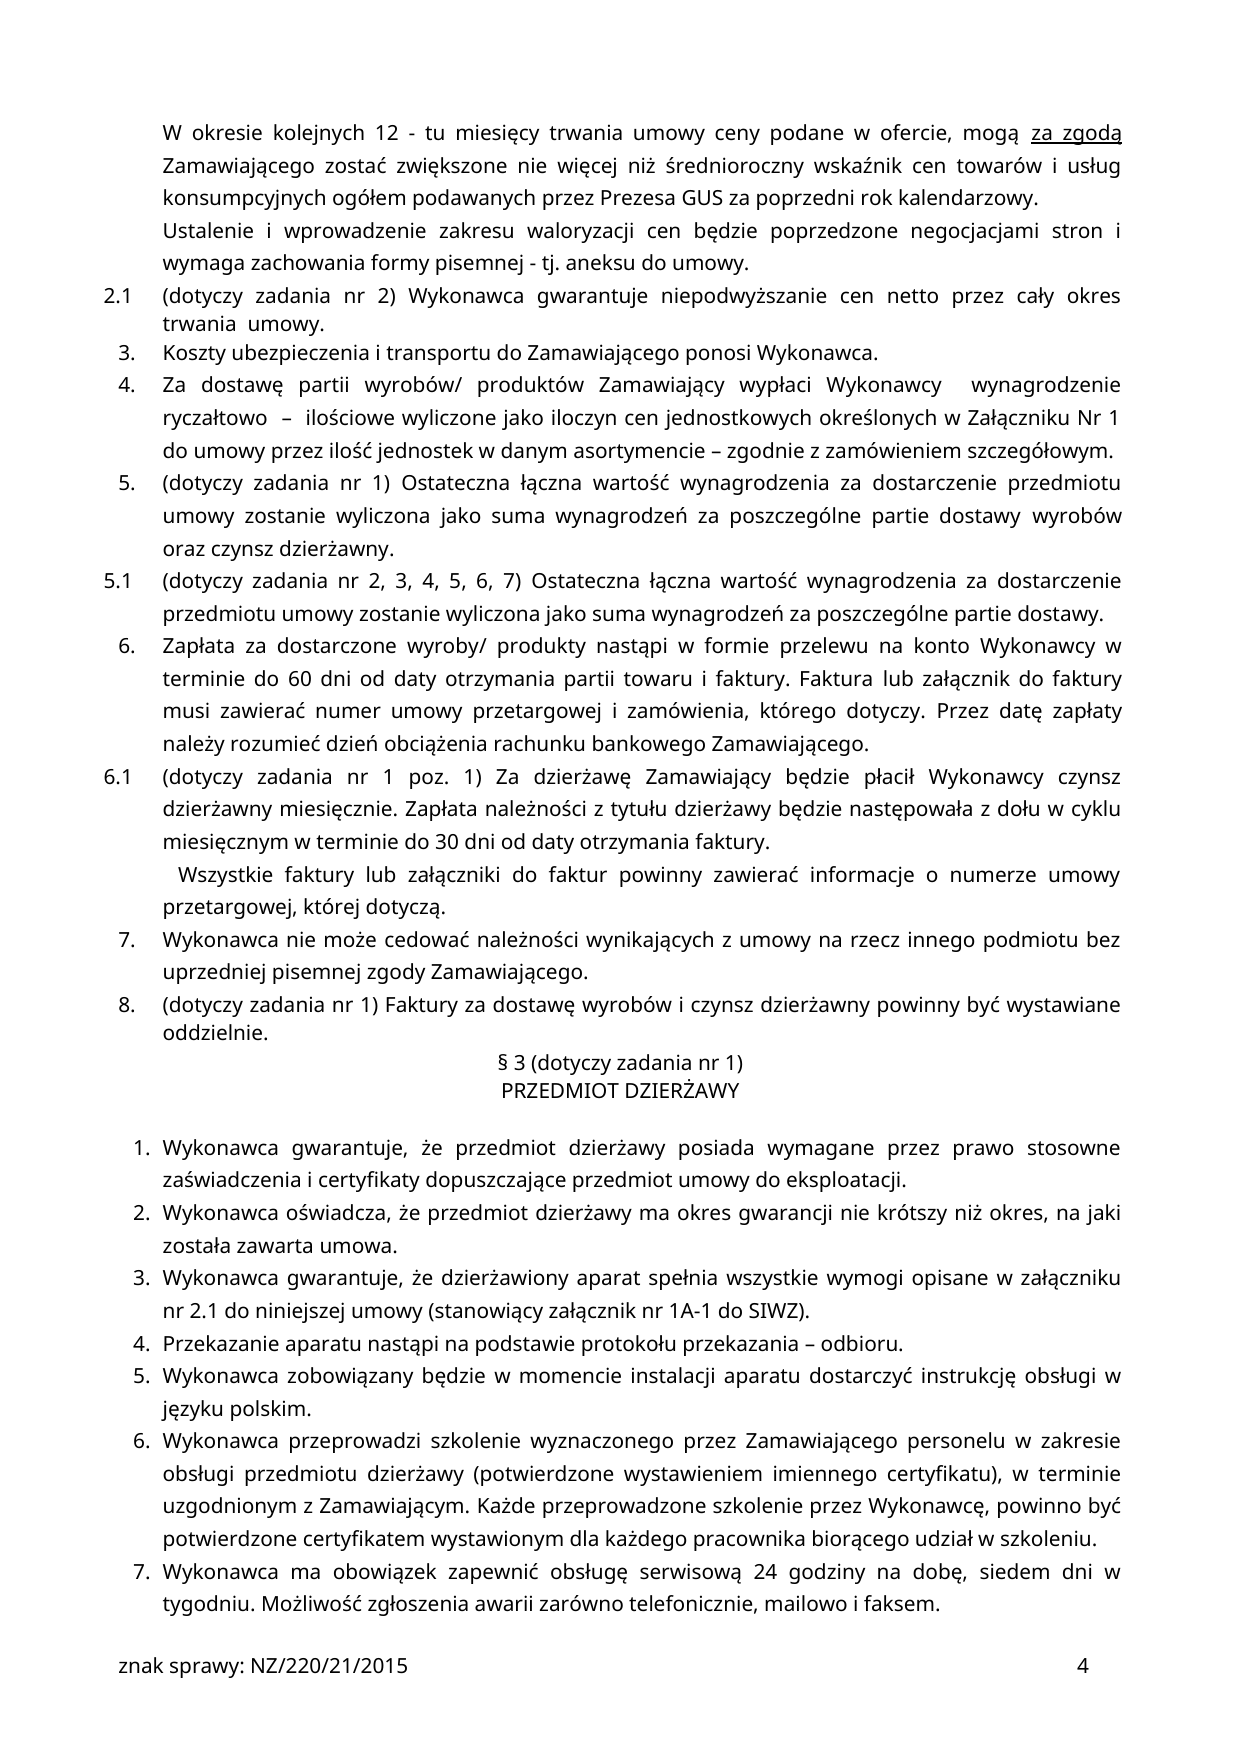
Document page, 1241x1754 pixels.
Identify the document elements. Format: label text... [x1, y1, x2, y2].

text W okresie kolejnych 12 - tu miesięcy trwania umowy ceny podane w ofercie, mogą za zgodą Zamawiającego zostać zwiększone nie więcej niż średnioroczny wskaźnik cen towarów i usług konsumpcyjnych ogółem podawanych przez Prezesa GUS za poprzedni rok kalendarzowy. [162, 118, 1122, 212]
list (dotyczy zadania nr 2) Wykonawca gwarantuje niepodwyższanie cen netto przez cały okres trwania umowy. [103, 281, 1122, 338]
list (dotyczy zadania nr 1) Ostateczna łączna wartość wynagrodzenia za dostarczenie przedmiotu umowy zostanie wyliczona jako suma wynagrodzeń za poszczególne partie dostawy wyrobów oraz czynsz dzierżawny. [118, 468, 1122, 562]
list Wykonawca ma obowiązek zapewnić obsługę serwisową 24 godziny na dobę, siedem dni w tygodniu. Możliwość zgłoszenia awarii zarówno telefonicznie, mailowo i faksem. [133, 1557, 1122, 1618]
list (dotyczy zadania nr 1) Faktury za dostawę wyrobów i czynsz dzierżawny powinny być wystawiane oddzielnie. [118, 990, 1122, 1047]
list Przekazanie aparatu nastąpi na podstawie protokołu przekazania – odbioru. [133, 1329, 1122, 1357]
list Wykonawca gwarantuje, że przedmiot dzierżawy posiada wymagane przez prawo stosowne zaświadczenia i certyfikaty dopuszczające przedmiot umowy do eksploatacji. [133, 1133, 1122, 1194]
list Wykonawca przeprowadzi szkolenie wyznaczonego przez Zamawiającego personelu w zakresie obsługi przedmiotu dzierżawy (potwierdzone wystawieniem imiennego certyfikatu), w terminie uzgodnionym z Zamawiającym. Każde przeprowadzone szkolenie przez Wykonawcę, powinno być potwierdzone certyfikatem wystawionym dla każdego pracownika biorącego udział w szkoleniu. [133, 1426, 1122, 1553]
text § 3 (dotyczy zadania nr 1) [118, 1047, 1122, 1076]
list (dotyczy zadania nr 2, 3, 4, 5, 6, 7) Ostateczna łączna wartość wynagrodzenia za dostarczenie przedmiotu umowy zostanie wyliczona jako suma wynagrodzeń za poszczególne partie dostawy. [103, 566, 1122, 627]
list Wykonawca oświadcza, że przedmiot dzierżawy ma okres gwarancji nie krótszy niż okres, na jaki została zawarta umowa. [133, 1198, 1122, 1259]
list Wykonawca gwarantuje, że dzierżawiony aparat spełnia wszystkie wymogi opisane w załączniku nr 2.1 do niniejszej umowy (stanowiący załącznik nr 1A-1 do SIWZ). [133, 1263, 1122, 1324]
text Wszystkie faktury lub załączniki do faktur powinny zawierać informacje o numerze umowy przetargowej, której dotyczą. [133, 860, 1122, 921]
list Koszty ubezpieczenia i transportu do Zamawiającego ponosi Wykonawca. [118, 338, 1122, 366]
list Zapłata za dostarczone wyroby/ produkty nastąpi w formie przelewu na konto Wykonawcy w terminie do 60 dni od daty otrzymania partii towaru i faktury. Faktura lub załącznik do faktury musi zawierać numer umowy przetargowej i zamówienia, którego dotyczy. Przez datę zapłaty należy rozumieć dzień obciążenia rachunku bankowego Zamawiającego. [118, 631, 1122, 758]
text PRZEDMIOT DZIERŻAWY [118, 1076, 1122, 1104]
list Wykonawca nie może cedować należności wynikających z umowy na rzecz innego podmiotu bez uprzedniej pisemnej zgody Zamawiającego. [118, 925, 1122, 986]
list Wykonawca zobowiązany będzie w momencie instalacji aparatu dostarczyć instrukcję obsługi w języku polskim. [133, 1361, 1122, 1422]
list Ustalenie i wprowadzenie zakresu waloryzacji cen będzie poprzedzone negocjacjami stron i wymaga zachowania formy pisemnej - tj. aneksu do umowy. [162, 216, 1122, 277]
list (dotyczy zadania nr 1 poz. 1) Za dzierżawę Zamawiający będzie płacił Wykonawcy czynsz dzierżawny miesięcznie. Zapłata należności z tytułu dzierżawy będzie następowała z dołu w cyklu miesięcznym w terminie do 30 dni od daty otrzymania faktury. [103, 762, 1122, 856]
list Za dostawę partii wyrobów/ produktów Zamawiający wypłaci Wykonawcy wynagrodzenie ryczałtowo – ilościowe wyliczone jako iloczyn cen jednostkowych określonych w Załączniku Nr 1 do umowy przez ilość jednostek w danym asortymencie – zgodnie z zamówieniem szczegółowym. [118, 371, 1122, 464]
